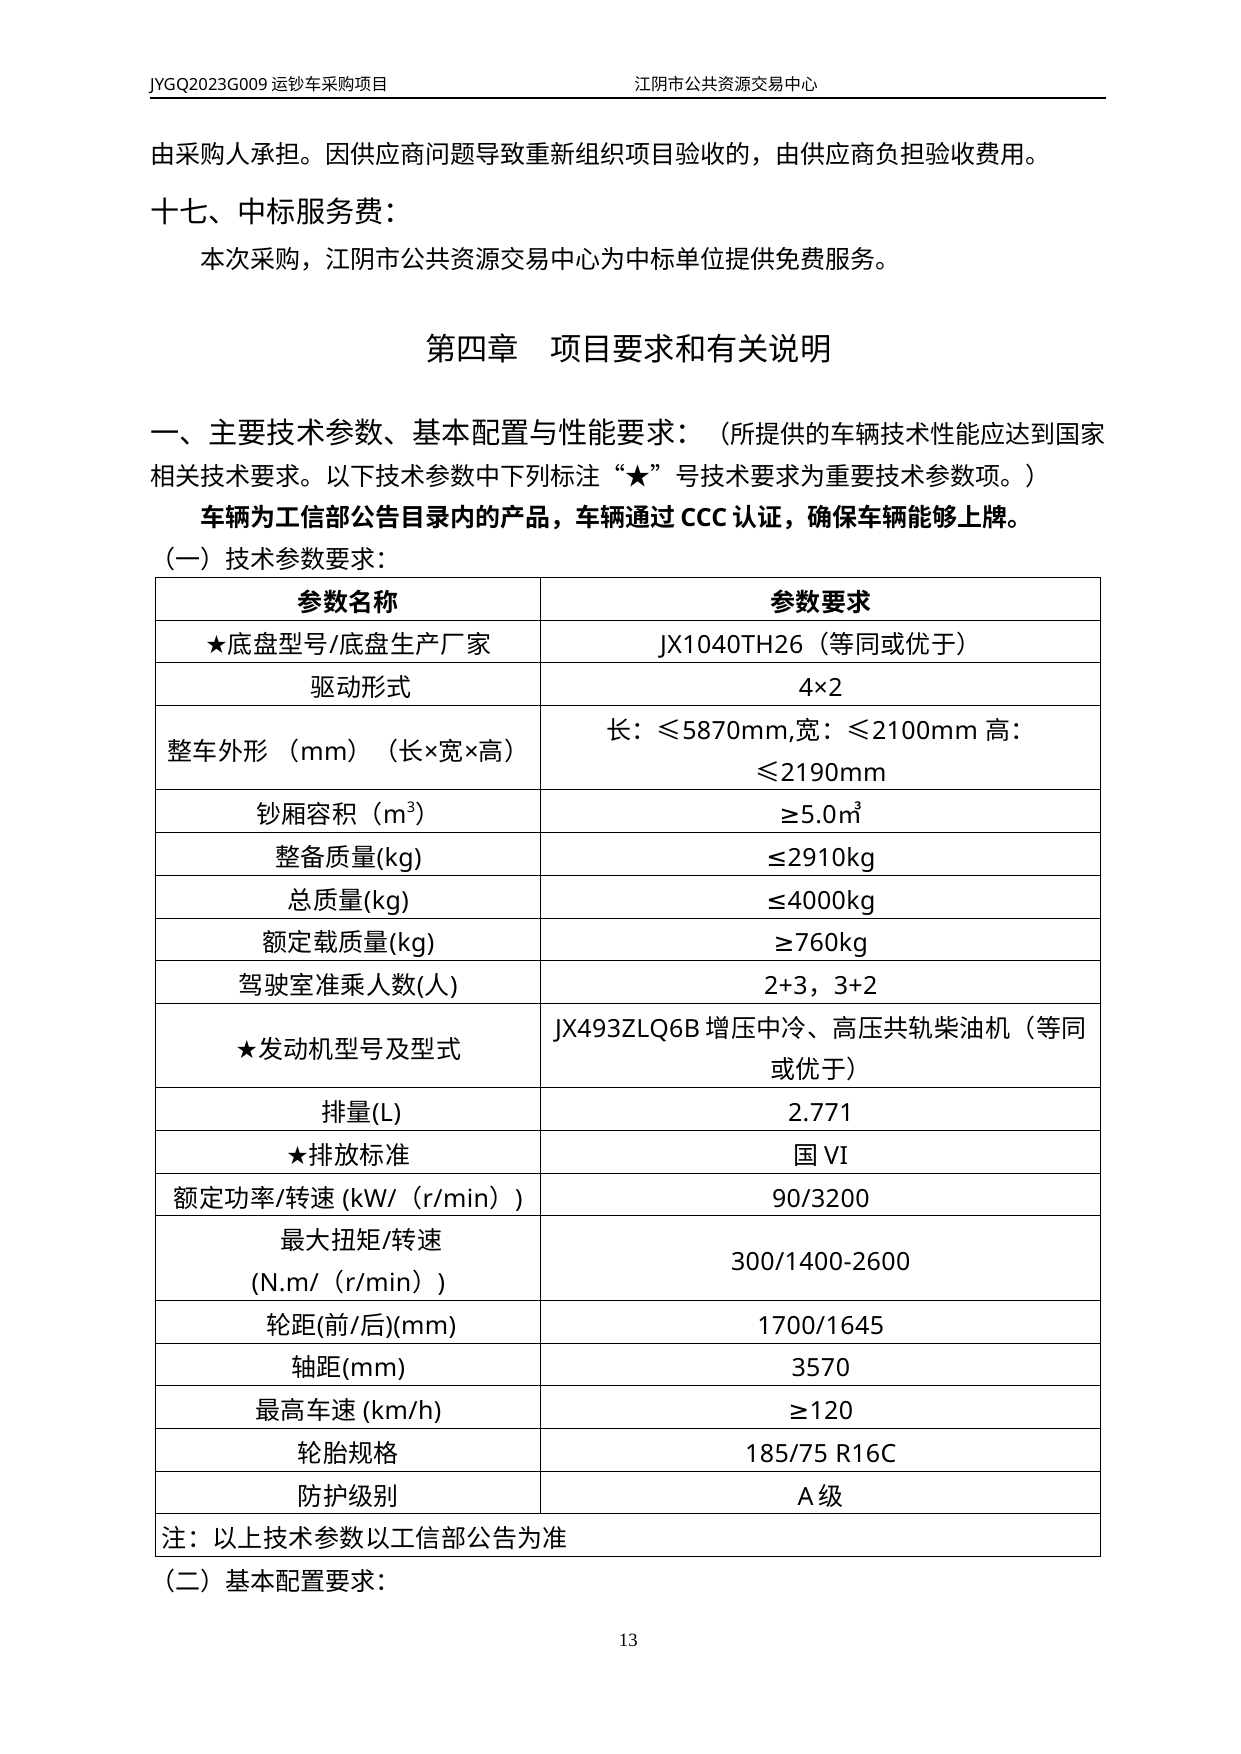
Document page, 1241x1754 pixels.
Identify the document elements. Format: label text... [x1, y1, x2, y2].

text （二）基本配置要求： [150, 1557, 1106, 1599]
table_cell 额定载质量(kg) [156, 919, 540, 960]
table_cell 排量(L) [156, 1088, 540, 1130]
table_cell ≥120 [541, 1386, 1100, 1428]
text 车辆为工信部公告目录内的产品，车辆通过CCC认证，确保车辆能够上牌。 [150, 493, 1106, 535]
table_cell A级 [541, 1472, 1100, 1513]
table_cell 最高车速 (km/h) [156, 1386, 540, 1428]
table_cell 整车外形 （mm）（长×宽×高） [156, 706, 540, 789]
table_cell JX493ZLQ6B增压中冷、高压共轨柴油机（等同或优于） [541, 1004, 1100, 1087]
table_cell 1700/1645 [541, 1301, 1100, 1342]
table_cell 国VI [541, 1131, 1100, 1173]
text 一、主要技术参数、基本配置与性能要求：（所提供的车辆技术性能应达到国家相关技术要求。以下技术参数中下列标注“★”号技术要求为重要技术参数项。） [150, 410, 1106, 493]
table_cell 防护级别 [156, 1472, 540, 1513]
table_cell ≤4000kg [541, 876, 1100, 917]
table_cell 185/75 R16C [541, 1429, 1100, 1471]
text 第四章 项目要求和有关说明 [150, 327, 1106, 368]
table_cell 注：以上技术参数以工信部公告为准 [156, 1514, 1100, 1556]
table_cell 3570 [541, 1344, 1100, 1385]
table_cell ≥5.0㎥ [541, 790, 1100, 832]
table_cell 300/1400-2600 [541, 1216, 1100, 1300]
table_cell 2+3，3+2 [541, 961, 1100, 1003]
table_cell 4×2 [541, 663, 1100, 705]
table_cell 驾驶室准乘人数(人) [156, 961, 540, 1003]
table_cell 驱动形式 [156, 663, 540, 705]
table_header 参数名称 [156, 578, 540, 619]
table_cell 钞厢容积（m3） [156, 790, 540, 832]
text （一）技术参数要求： [150, 535, 1106, 577]
text 本次采购，江阴市公共资源交易中心为中标单位提供免费服务。 [150, 235, 1106, 276]
table_cell 整备质量(kg) [156, 833, 540, 875]
table_cell 轴距(mm) [156, 1344, 540, 1385]
table_cell ★底盘型号/底盘生产厂家 [156, 621, 540, 662]
table_cell ★发动机型号及型式 [156, 1004, 540, 1087]
table_header 参数要求 [541, 578, 1100, 619]
table_cell 长：≤5870mm,宽：≤2100mm 高：≤2190mm [541, 706, 1100, 789]
table_cell ★排放标准 [156, 1131, 540, 1173]
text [150, 131, 1106, 172]
table_cell ≥760kg [541, 919, 1100, 960]
table_cell JX1040TH26（等同或优于） [541, 621, 1100, 662]
table_cell 轮胎规格 [156, 1429, 540, 1471]
text 十七、中标服务费： [150, 172, 1106, 235]
table_cell ≤2910kg [541, 833, 1100, 875]
table_cell 轮距(前/后)(mm) [156, 1301, 540, 1342]
table_cell 总质量(kg) [156, 876, 540, 917]
table_cell 额定功率/转速 (kW/（r/min）) [156, 1174, 540, 1215]
table_cell 最大扭矩/转速 (N.m/（r/min）) [156, 1216, 540, 1300]
table_cell 90/3200 [541, 1174, 1100, 1215]
table_cell 2.771 [541, 1088, 1100, 1130]
